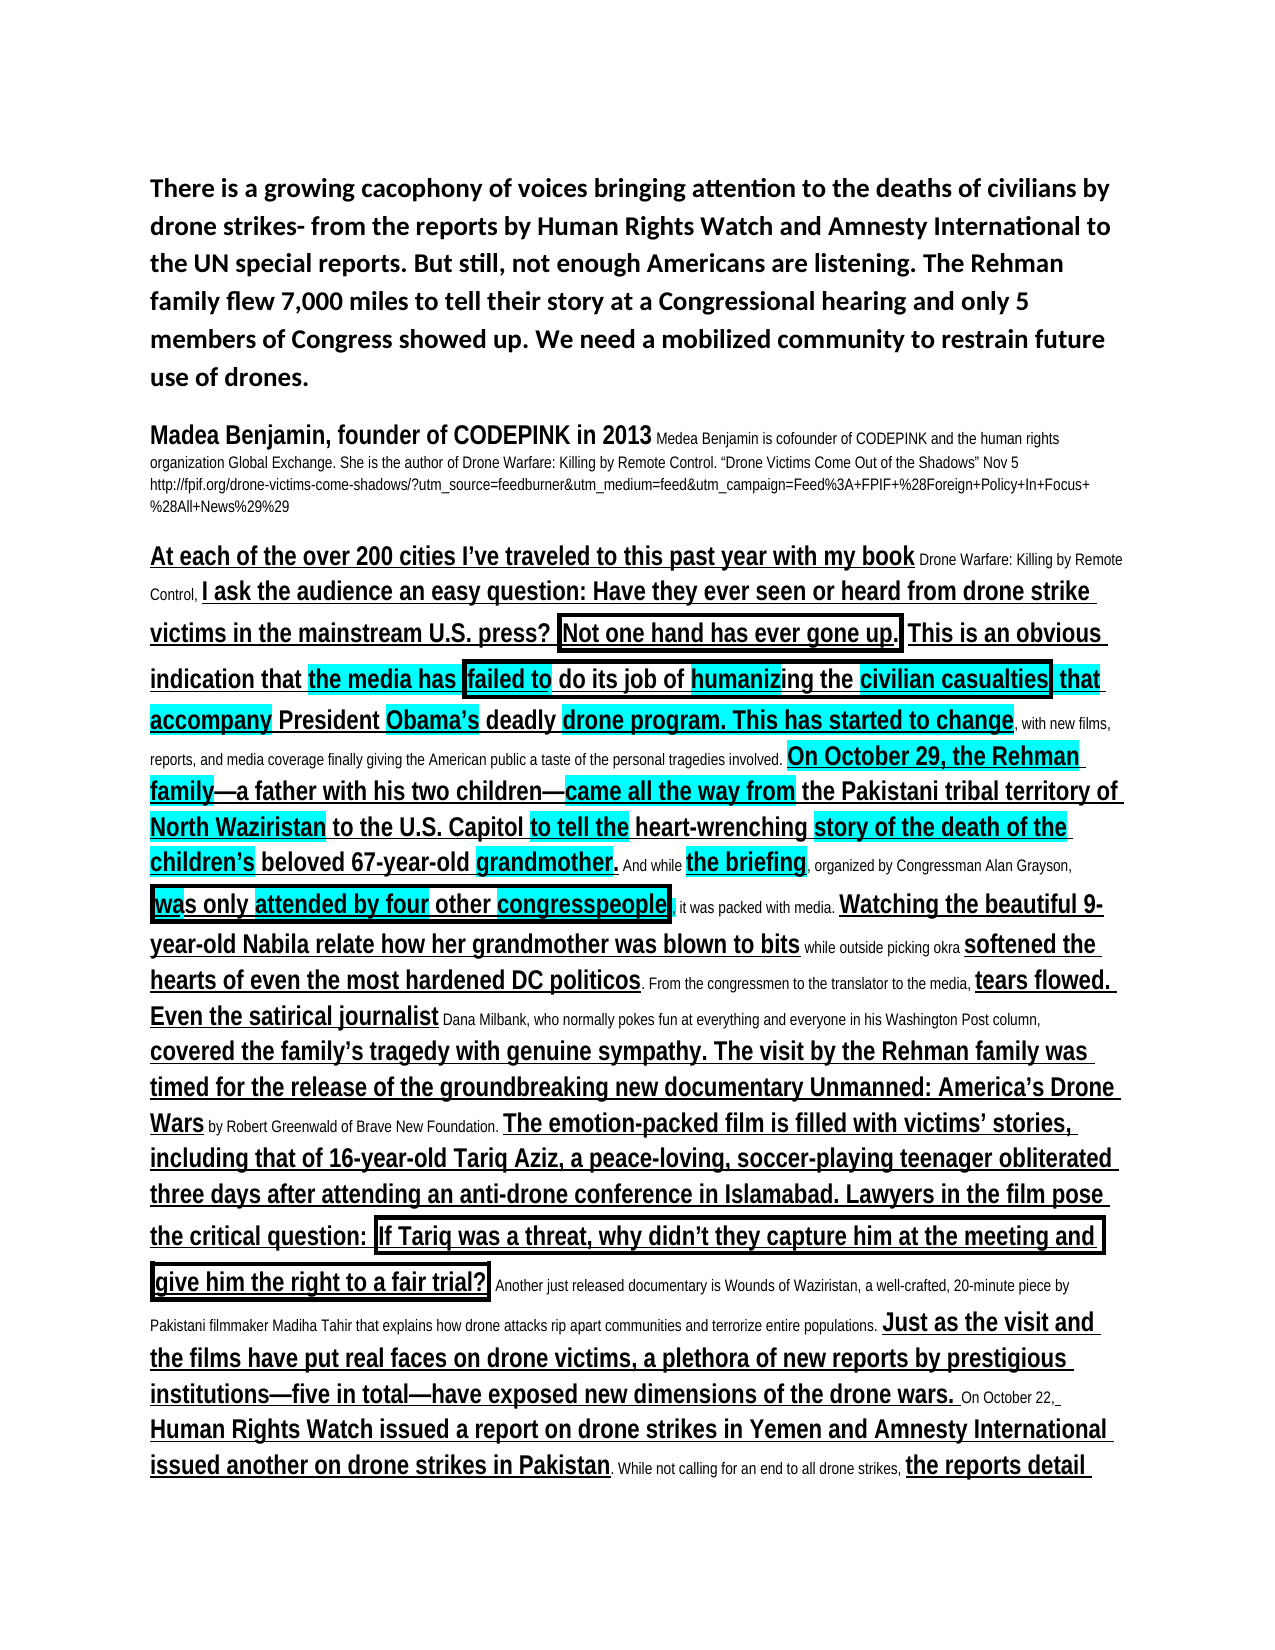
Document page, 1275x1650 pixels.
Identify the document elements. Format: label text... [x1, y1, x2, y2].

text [150, 540, 1125, 1480]
text Madea Benjamin, founder of CODEPINK in 2013 Medea Benjamin is cofounder of CODEPINK and the human rights organization Global Exchange. She is the author of Drone Warfare: Killing by Remote Control. “Drone Victims Come Out of the Shadows” Nov 5 http://fpif.org/drone-victims-come-shadows/?utm_source=feedburner&utm_medium=feed&utm_campaign=Feed%3A+FPIF+%28Foreign+Policy+In+Focus+%28All+News%29%29 [150, 419, 1125, 516]
subtitle There is a growing cacophony of voices bringing attention to the deaths of civilians by drone strikes- from the reports by Human Rights Watch and Amnesty International to the UN special reports. But still, not enough Americans are listening. The Rehman family flew 7,000 miles to tell their story at a Congressional hearing and only 5 members of Congress showed up. We need a mobilized community to restrain future use of drones. [150, 171, 1125, 393]
